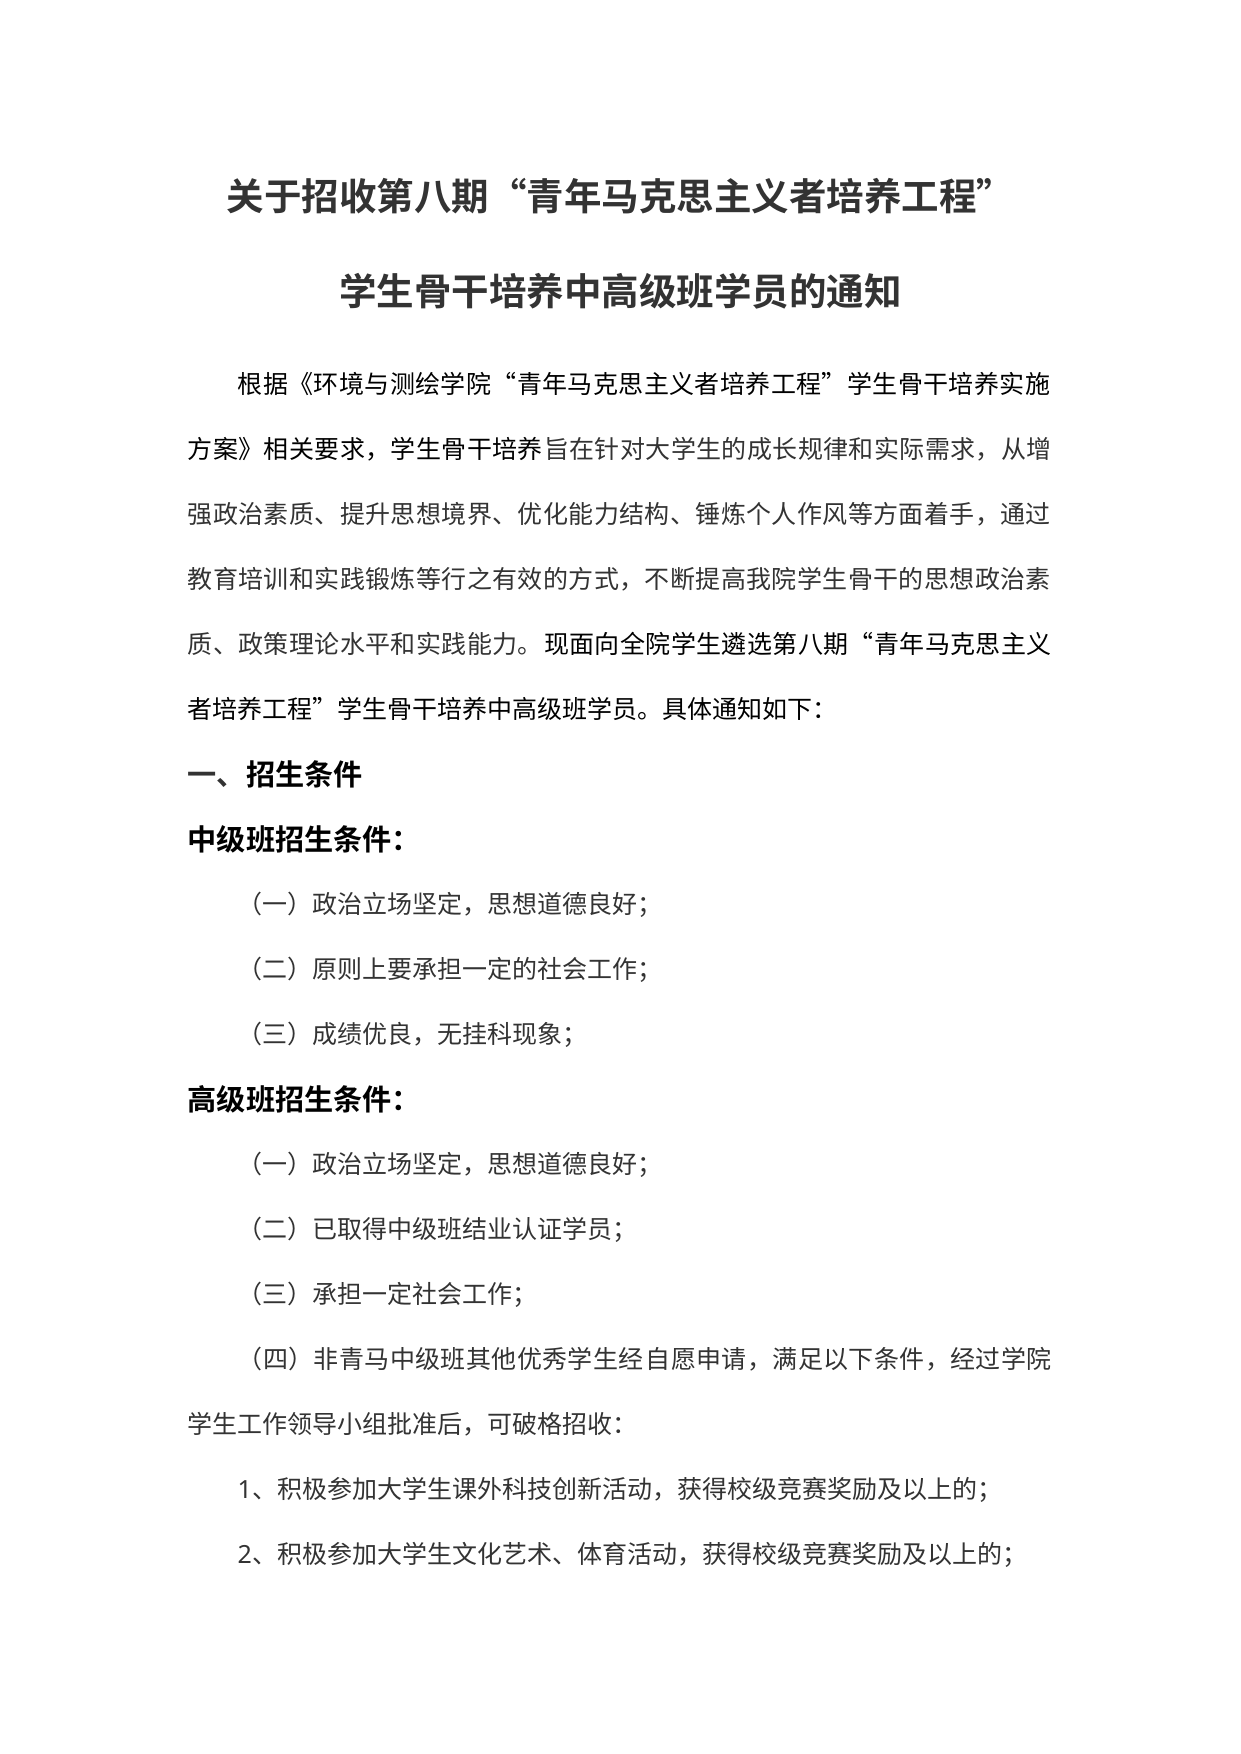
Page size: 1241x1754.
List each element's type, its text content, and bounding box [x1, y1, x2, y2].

text 关于招收第八期“青年马克思主义者培养工程” [187, 162, 1053, 227]
text 学生骨干培养中高级班学员的通知 [187, 256, 1053, 321]
